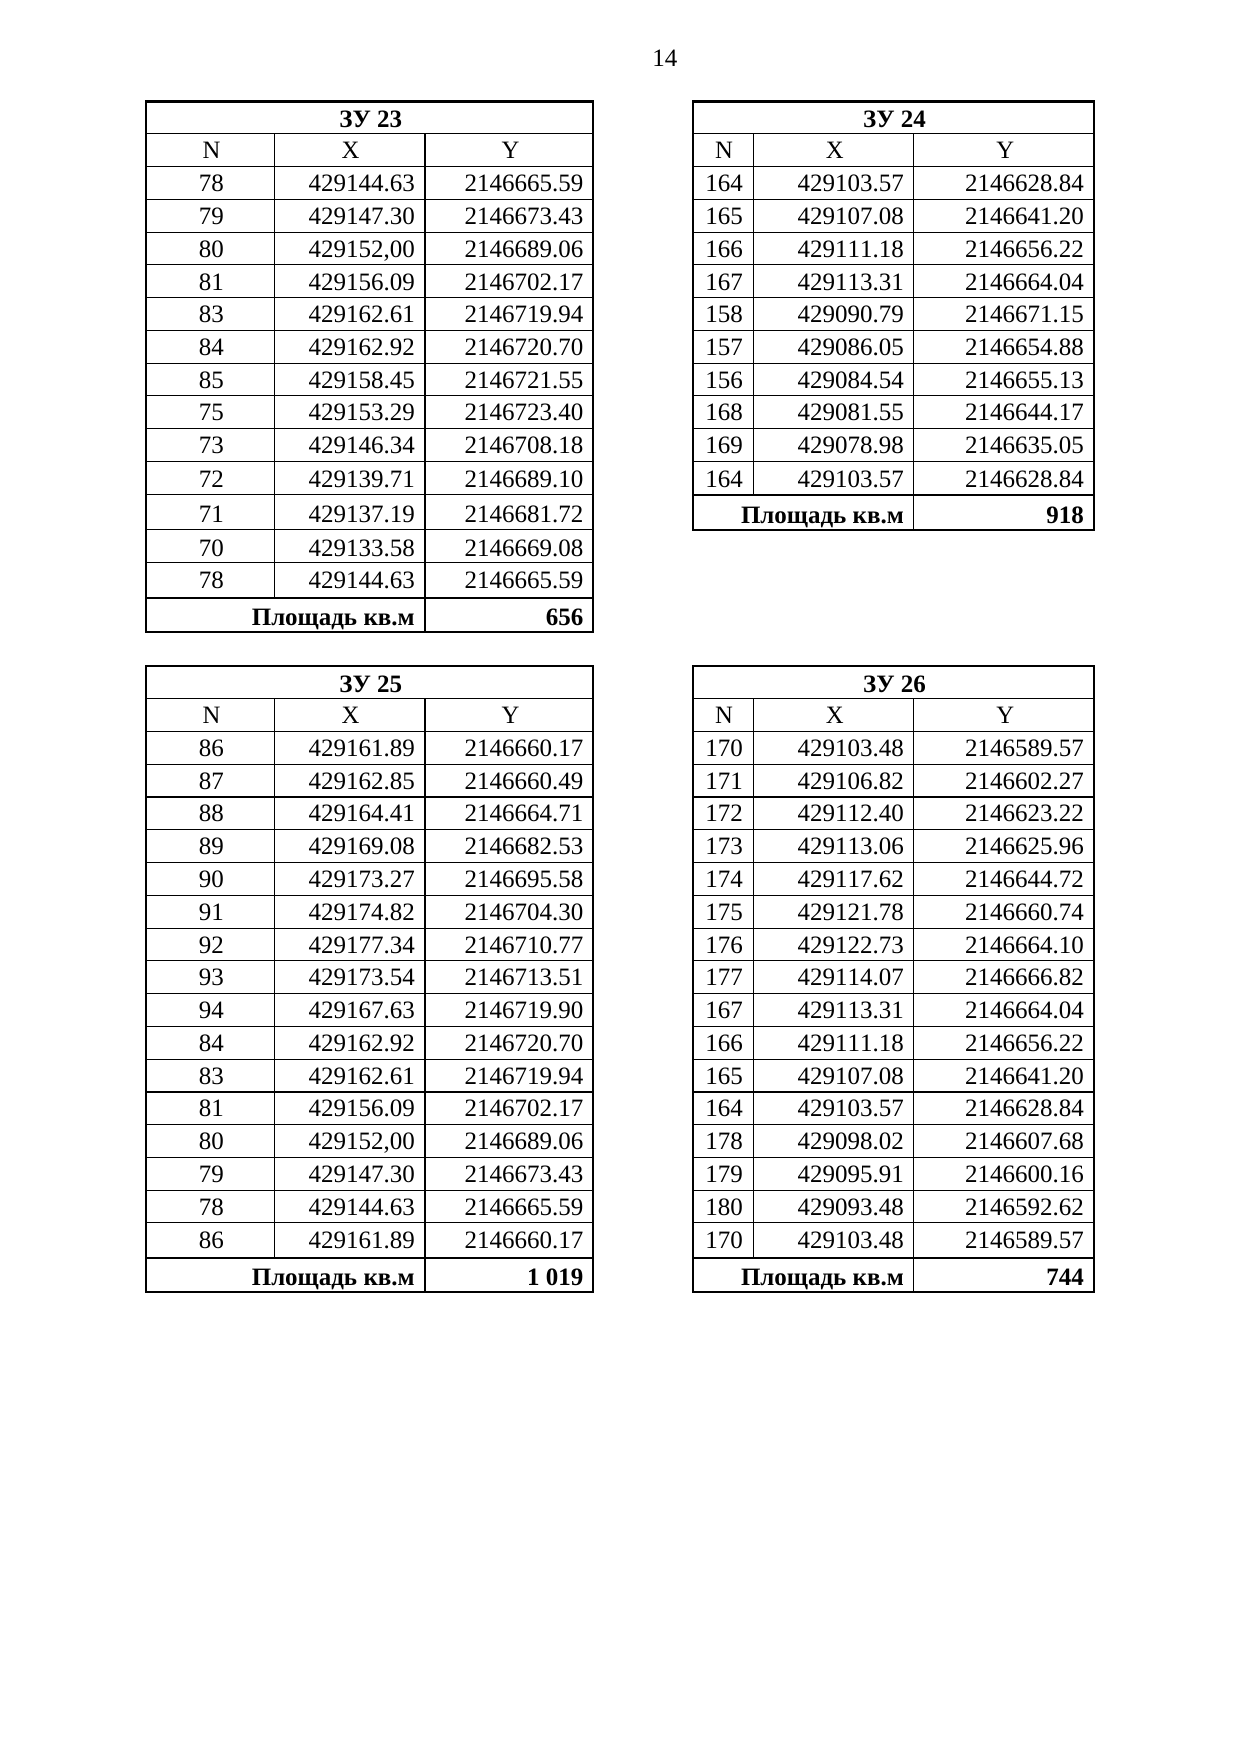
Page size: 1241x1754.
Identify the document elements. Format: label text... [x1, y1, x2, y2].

table_cell 2146721.55 [426, 364, 592, 395]
table_cell 2146708.18 [426, 429, 592, 461]
table_cell X [275, 699, 424, 731]
table_cell N [147, 699, 274, 731]
table_cell 173 [694, 830, 753, 862]
table_cell Площадь кв.м [694, 1259, 913, 1291]
table_cell 2146628.84 [914, 1093, 1093, 1124]
table_cell 2146660.49 [426, 765, 592, 796]
table_cell 172 [694, 798, 753, 829]
table_cell 2146673.43 [426, 200, 592, 232]
table_cell 429147.30 [275, 1158, 424, 1190]
table_cell 429164.41 [275, 798, 424, 829]
table_cell 72 [147, 462, 274, 494]
table_cell 179 [694, 1158, 753, 1190]
table_cell ЗУ 25 [147, 667, 592, 698]
table_cell 165 [694, 200, 753, 232]
table_cell 429169.08 [275, 830, 424, 862]
table_cell 429103.48 [754, 1223, 913, 1257]
table_cell 429156.09 [275, 1093, 424, 1124]
table_cell 166 [694, 233, 753, 264]
table_cell X [275, 134, 424, 166]
table_cell 166 [694, 1027, 753, 1058]
table_cell 429111.18 [754, 1027, 913, 1058]
table_cell 429081.55 [754, 396, 913, 428]
table_cell 2146682.53 [426, 830, 592, 862]
table_cell 429137.19 [275, 495, 424, 529]
table_cell 2146655.13 [914, 364, 1093, 395]
table_cell 87 [147, 765, 274, 796]
table_cell 2146660.74 [914, 896, 1093, 927]
table_cell 169 [694, 429, 753, 461]
table_cell 83 [147, 1060, 274, 1091]
table_cell 78 [147, 563, 274, 597]
table_cell 2146641.20 [914, 200, 1093, 232]
table_cell 2146689.06 [426, 233, 592, 264]
table_cell 429174.82 [275, 896, 424, 927]
table_cell 429086.05 [754, 331, 913, 363]
table_cell 2146695.58 [426, 863, 592, 894]
table_cell 2146702.17 [426, 265, 592, 297]
table_cell 177 [694, 961, 753, 993]
table_cell [594, 529, 1094, 631]
table_cell 429113.31 [754, 994, 913, 1026]
table_cell 429117.62 [754, 863, 913, 894]
table_cell 2146623.22 [914, 798, 1093, 829]
table_cell 429103.57 [754, 167, 913, 199]
table_cell 156 [694, 364, 753, 395]
table_cell 171 [694, 765, 753, 796]
table_cell 175 [694, 896, 753, 927]
table_cell 429152,00 [275, 1125, 424, 1157]
table_cell X [754, 699, 913, 731]
table_cell 429107.08 [754, 200, 913, 232]
table_cell 2146704.30 [426, 896, 592, 927]
table_cell 429162.92 [275, 1027, 424, 1058]
table_cell 744 [914, 1259, 1093, 1291]
table_cell 165 [694, 1060, 753, 1091]
table_header [594, 100, 692, 529]
table_cell 78 [147, 1191, 274, 1222]
table_cell 429111.18 [754, 233, 913, 264]
table_cell 2146673.43 [426, 1158, 592, 1190]
table_cell 2146671.15 [914, 298, 1093, 330]
table_cell 429162.61 [275, 1060, 424, 1091]
table_cell 429146.34 [275, 429, 424, 461]
table_cell 164 [694, 167, 753, 199]
table_cell 2146719.94 [426, 1060, 592, 1091]
table_cell 2146644.17 [914, 396, 1093, 428]
table_cell 429112.40 [754, 798, 913, 829]
table_cell 88 [147, 798, 274, 829]
table_cell 429147.30 [275, 200, 424, 232]
table_cell 2146628.84 [914, 167, 1093, 199]
table_cell 2146656.22 [914, 233, 1093, 264]
table_cell 2146719.90 [426, 994, 592, 1026]
table_cell 84 [147, 331, 274, 363]
table_cell 157 [694, 331, 753, 363]
table_cell Y [914, 134, 1093, 166]
table_cell 429122.73 [754, 929, 913, 960]
table_cell 92 [147, 929, 274, 960]
table_cell 2146589.57 [914, 1223, 1093, 1257]
table_cell 2146665.59 [426, 1191, 592, 1222]
table_cell 429078.98 [754, 429, 913, 461]
table_cell 429106.82 [754, 765, 913, 796]
table_cell 174 [694, 863, 753, 894]
table_cell Y [426, 134, 592, 166]
table_cell 429093.48 [754, 1191, 913, 1222]
table_cell 70 [147, 530, 274, 562]
table_cell Площадь кв.м [147, 599, 424, 631]
table_cell 429144.63 [275, 563, 424, 597]
table_cell 71 [147, 495, 274, 529]
table_cell 2146723.40 [426, 396, 592, 428]
table_cell X [754, 134, 913, 166]
table_cell 429095.91 [754, 1158, 913, 1190]
table_cell 429133.58 [275, 530, 424, 562]
table_cell 89 [147, 830, 274, 862]
table_cell N [147, 134, 274, 166]
table_cell 79 [147, 200, 274, 232]
table_cell 167 [694, 994, 753, 1026]
table_cell 429152,00 [275, 233, 424, 264]
table_cell 75 [147, 396, 274, 428]
table_cell 429103.48 [754, 732, 913, 764]
table_cell 429162.85 [275, 765, 424, 796]
table_cell 81 [147, 265, 274, 297]
table_cell 73 [147, 429, 274, 461]
table_cell N [694, 699, 753, 731]
table_cell 176 [694, 929, 753, 960]
table_cell 90 [147, 863, 274, 894]
table_header ЗУ 24 [694, 103, 1093, 133]
table_cell 2146666.82 [914, 961, 1093, 993]
table_cell 2146660.17 [426, 732, 592, 764]
table_cell 164 [694, 462, 753, 494]
table_cell 2146664.04 [914, 994, 1093, 1026]
table_cell 2146664.10 [914, 929, 1093, 960]
table_cell 429121.78 [754, 896, 913, 927]
table_cell 1 019 [426, 1259, 592, 1291]
table_cell 429103.57 [754, 1093, 913, 1124]
table_cell 429113.31 [754, 265, 913, 297]
table_cell 2146720.70 [426, 331, 592, 363]
table_cell Y [914, 699, 1093, 731]
table_cell 2146689.10 [426, 462, 592, 494]
table_cell 78 [147, 167, 274, 199]
table_cell 429090.79 [754, 298, 913, 330]
table_cell 178 [694, 1125, 753, 1157]
table_cell 429158.45 [275, 364, 424, 395]
table_cell 656 [426, 599, 592, 631]
table_cell 429113.06 [754, 830, 913, 862]
table_cell 170 [694, 732, 753, 764]
table_cell 85 [147, 364, 274, 395]
table_cell 2146720.70 [426, 1027, 592, 1058]
table_cell 93 [147, 961, 274, 993]
table_cell 2146654.88 [914, 331, 1093, 363]
table_cell 429162.92 [275, 331, 424, 363]
table_cell 91 [147, 896, 274, 927]
table_cell [594, 665, 692, 1291]
table_cell 83 [147, 298, 274, 330]
table_cell 2146625.96 [914, 830, 1093, 862]
table_cell 81 [147, 1093, 274, 1124]
table_cell 180 [694, 1191, 753, 1222]
table_cell 429161.89 [275, 1223, 424, 1257]
table_cell 2146607.68 [914, 1125, 1093, 1157]
table_cell 429144.63 [275, 167, 424, 199]
table_cell 2146681.72 [426, 495, 592, 529]
table_cell 429156.09 [275, 265, 424, 297]
table_cell 2146702.17 [426, 1093, 592, 1124]
table_cell N [694, 134, 753, 166]
table_cell 429177.34 [275, 929, 424, 960]
table_cell 429173.54 [275, 961, 424, 993]
table_cell 2146628.84 [914, 462, 1093, 494]
table_cell 429153.29 [275, 396, 424, 428]
table_cell 429114.07 [754, 961, 913, 993]
table_cell 429084.54 [754, 364, 913, 395]
table_header ЗУ 23 [147, 103, 592, 133]
table_cell 429161.89 [275, 732, 424, 764]
table_cell 918 [914, 496, 1093, 529]
table_cell 170 [694, 1223, 753, 1257]
table_cell 2146589.57 [914, 732, 1093, 764]
table_cell 2146644.72 [914, 863, 1093, 894]
table_cell 2146665.59 [426, 167, 592, 199]
table_cell 429098.02 [754, 1125, 913, 1157]
table_cell 80 [147, 233, 274, 264]
table_cell 2146664.71 [426, 798, 592, 829]
table_cell 429144.63 [275, 1191, 424, 1222]
table_cell 429162.61 [275, 298, 424, 330]
table_cell 86 [147, 1223, 274, 1257]
table_cell 84 [147, 1027, 274, 1058]
table_cell 164 [694, 1093, 753, 1124]
table_cell 429173.27 [275, 863, 424, 894]
table_cell 429139.71 [275, 462, 424, 494]
table_cell 2146665.59 [426, 563, 592, 597]
table_cell 2146641.20 [914, 1060, 1093, 1091]
table_cell 2146713.51 [426, 961, 592, 993]
table_cell 94 [147, 994, 274, 1026]
table_cell [146, 631, 1094, 665]
table_cell 2146689.06 [426, 1125, 592, 1157]
table_cell 429107.08 [754, 1060, 913, 1091]
table_cell 2146669.08 [426, 530, 592, 562]
table_cell 2146592.62 [914, 1191, 1093, 1222]
table_cell 86 [147, 732, 274, 764]
table_cell 167 [694, 265, 753, 297]
table_cell 2146600.16 [914, 1158, 1093, 1190]
table_cell 429167.63 [275, 994, 424, 1026]
table_cell 2146602.27 [914, 765, 1093, 796]
table_cell Площадь кв.м [694, 496, 913, 529]
table_cell 158 [694, 298, 753, 330]
table_cell 429103.57 [754, 462, 913, 494]
table_cell Площадь кв.м [147, 1259, 424, 1291]
table_cell 2146664.04 [914, 265, 1093, 297]
table_cell 80 [147, 1125, 274, 1157]
table_cell ЗУ 26 [694, 667, 1093, 698]
table_cell 2146635.05 [914, 429, 1093, 461]
table_cell 79 [147, 1158, 274, 1190]
table_cell 2146710.77 [426, 929, 592, 960]
table_cell 2146660.17 [426, 1223, 592, 1257]
table_cell 2146656.22 [914, 1027, 1093, 1058]
table_cell Y [426, 699, 592, 731]
table_cell 168 [694, 396, 753, 428]
table_cell 2146719.94 [426, 298, 592, 330]
